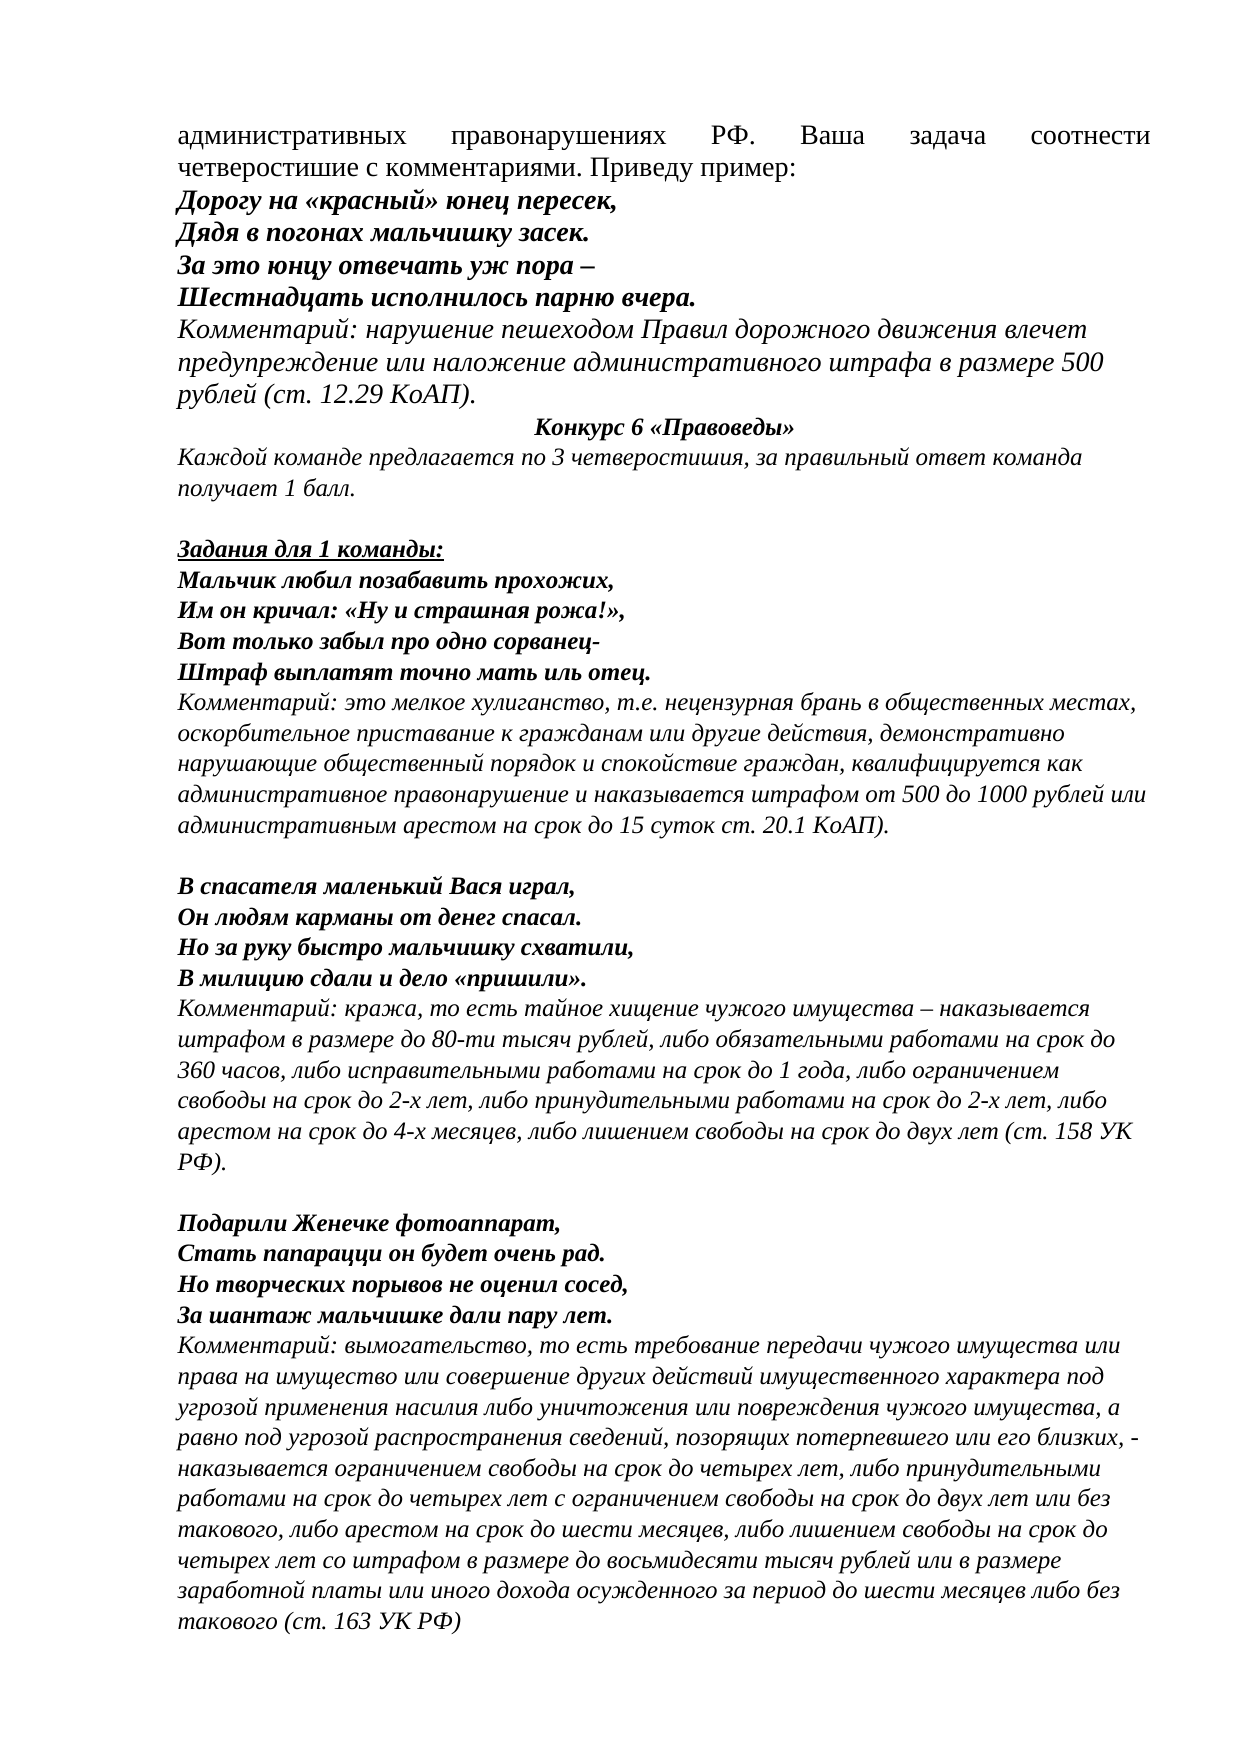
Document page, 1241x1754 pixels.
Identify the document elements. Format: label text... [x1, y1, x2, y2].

text Но творческих порывов не оценил сосед, [177, 1267, 1152, 1298]
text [177, 118, 1152, 183]
text Комментарий: это мелкое хулиганство, т.е. нецензурная брань в общественных местах, оскорбительное приставание к гражданам или другие действия, демонстративно нарушающие общественный порядок и спокойствие граждан, квалифицируется как административное правонарушение и наказывается штрафом от 500 до 1000 рублей или административным арестом на срок до 15 суток ст. 20.1 КоАП). [177, 685, 1152, 838]
text Конкурс 6 «Правоведы» [177, 410, 1152, 440]
text Дядя в погонах мальчишку засек. [177, 215, 1152, 248]
text Стать папарацци он будет очень рад. [177, 1237, 1152, 1267]
text Вот только забыл про одно сорванец- [177, 624, 1152, 655]
text Комментарий: кража, то есть тайное хищение чужого имущества – наказывается штрафом в размере до 80-ти тысяч рублей, либо обязательными работами на срок до 360 часов, либо исправительными работами на срок до 1 года, либо ограничением свободы на срок до 2-х лет, либо принудительными работами на срок до 2-х лет, либо арестом на срок до 4-х месяцев, либо лишением свободы на срок до двух лет (ст. 158 УК РФ). [177, 992, 1152, 1175]
text В спасателя маленький Вася играл, [177, 869, 1152, 900]
text Штраф выплатят точно мать иль отец. [177, 655, 1152, 685]
text Он людям карманы от денег спасал. [177, 900, 1152, 930]
text За это юнцу отвечать уж пора – [177, 248, 1152, 280]
text За шантаж мальчишке дали пару лет. [177, 1298, 1152, 1328]
text Шестнадцать исполнилось парню вчера. [177, 280, 1152, 312]
text Но за руку быстро мальчишку схватили, [177, 930, 1152, 961]
text Подарили Женечке фотоаппарат, [177, 1206, 1152, 1237]
text Дорогу на «красный» юнец пересек, [177, 183, 1152, 215]
text Каждой команде предлагается по 3 четверостишия, за правильный ответ команда получает 1 балл. [177, 440, 1152, 502]
text Мальчик любил позабавить прохожих, [177, 563, 1152, 593]
text Комментарий: нарушение пешеходом Правил дорожного движения влечет предупреждение или наложение административного штрафа в размере 500 рублей (ст. 12.29 КоАП). [177, 312, 1152, 410]
text Задания для 1 команды: [177, 532, 1152, 563]
text Комментарий: вымогательство, то есть требование передачи чужого имущества или права на имущество или совершение других действий имущественного характера под угрозой применения насилия либо уничтожения или повреждения чужого имущества, а равно под угрозой распространения сведений, позорящих потерпевшего или его близких, - наказывается ограничением свободы на срок до четырех лет, либо принудительными работами на срок до четырех лет с ограничением свободы на срок до двух лет или без такового, либо арестом на срок до шести месяцев, либо лишением свободы на срок до четырех лет со штрафом в размере до восьмидесяти тысяч рублей или в размере заработной платы или иного дохода осужденного за период до шести месяцев либо без такового (ст. 163 УК РФ) [177, 1328, 1152, 1635]
text В милицию сдали и дело «пришили». [177, 961, 1152, 992]
text Им он кричал: «Ну и страшная рожа!», [177, 593, 1152, 624]
